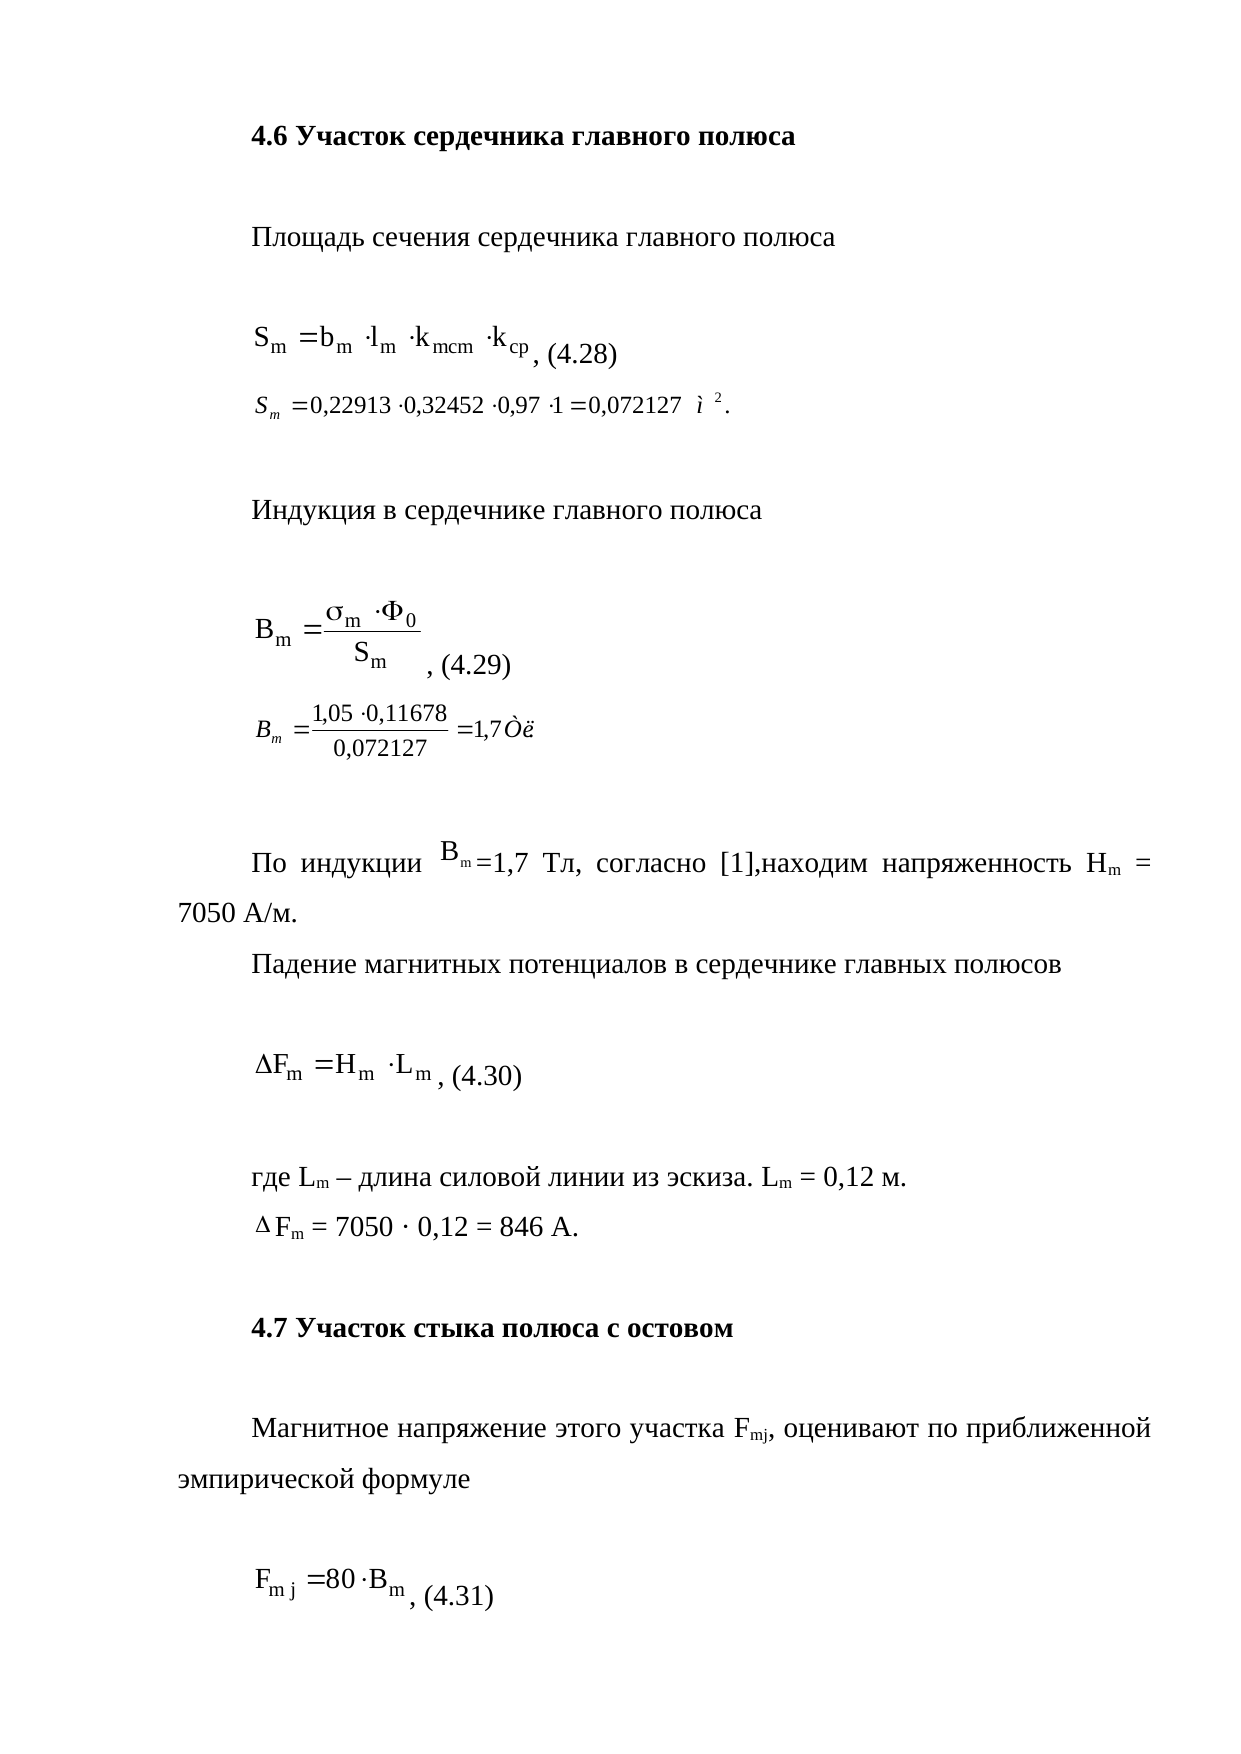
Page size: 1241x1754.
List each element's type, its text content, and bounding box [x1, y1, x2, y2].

text , (4.29) [177, 593, 1152, 681]
text Индукция в сердечнике главного полюса [177, 492, 1152, 526]
text , (4.31) [177, 1562, 1152, 1612]
text По индукции =1,7 Тл, согласно [1],находим напряженность Нm = 7050 А/м. [177, 833, 1152, 929]
text Магнитное напряжение этого участка Fmj, оценивают по приближенной эмпирической формуле [177, 1411, 1152, 1494]
text , (4.28) [177, 319, 1152, 369]
text Площадь сечения сердечника главного полюса [177, 219, 1152, 252]
text Fm = 7050 · 0,12 = 846 А. [177, 1209, 1152, 1243]
subtitle 4.7 Участок стыка полюса с остовом [177, 1310, 1152, 1343]
text , (4.30) [177, 1047, 1152, 1092]
subtitle 4.6 Участок сердечника главного полюса [177, 118, 1152, 152]
text где Lm – длина силовой линии из эскиза. Lm = . [177, 1159, 1152, 1193]
text Падение магнитных потенциалов в сердечнике главных полюсов [177, 946, 1152, 979]
